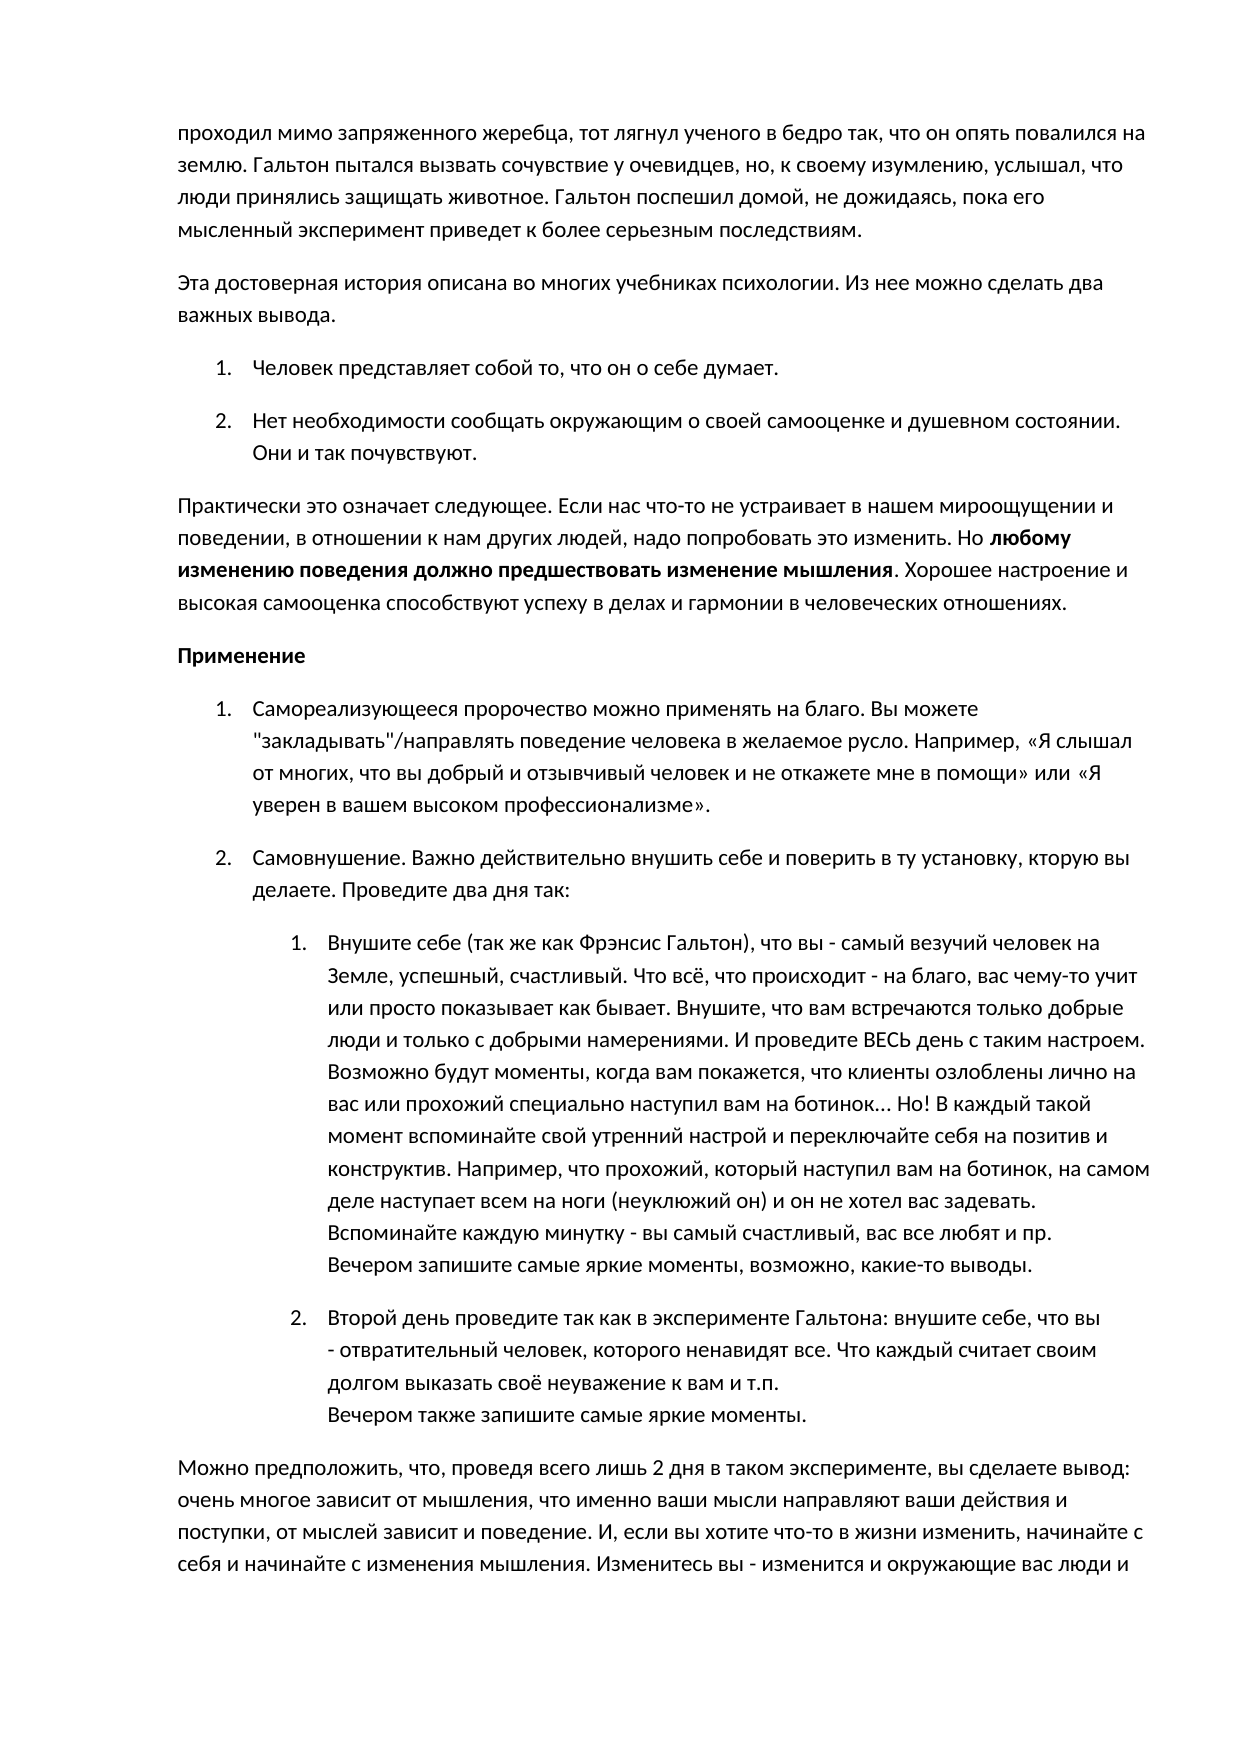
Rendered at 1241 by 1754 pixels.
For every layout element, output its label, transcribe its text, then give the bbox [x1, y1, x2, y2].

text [177, 1453, 1152, 1578]
list Второй день проведите так как в эксперименте Гальтона: внушите себе, что вы - отвратительный человек, которого ненавидят все. Что каждый считает своим долгом выказать своё неуважение к вам и т.п. Вечером также запишите самые яркие моменты. [290, 1303, 1152, 1428]
list ​Внушите себе (так же как Фрэнсис Гальтон), что вы - самый везучий человек на Земле, успешный, счастливый. Что всё, что происходит - на благо, вас чему-то учит или просто показывает как бывает. Внушите, что вам встречаются только добрые люди и только с добрыми намерениями. И проведите ВЕСЬ день с таким настроем. Возможно будут моменты, когда вам покажется, что клиенты озлоблены лично на вас или прохожий специально наступил вам на ботинок... Но! В каждый такой момент вспоминайте свой утренний настрой и переключайте себя на позитив и конструктив. Например, что прохожий, который наступил вам на ботинок, на самом деле наступает всем на ноги (неуклюжий он) и он не хотел вас задевать. Вспоминайте каждую минутку - вы самый счастливый, вас все любят и пр. Вечером запишите самые яркие моменты, возможно, какие-то выводы. [290, 928, 1152, 1278]
text Применение [177, 641, 1152, 669]
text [177, 118, 1152, 243]
text Практически это означает следующее. Если нас что-то не устраивает в нашем мироощущении и поведении, в отношении к нам других людей, надо попробовать это изменить. Но любому изменению поведения должно предшествовать изменение мышления. Хорошее настроение и высокая самооценка способствуют успеху в делах и гармонии в человеческих отношениях. [177, 491, 1152, 616]
list Нет необходимости сообщать окружающим о своей самооценке и душевном состоянии. Они и так почувствуют. [215, 406, 1152, 466]
text Эта достоверная история описана во многих учебниках психологии. Из нее можно сделать два важных вывода. [177, 268, 1152, 328]
list Самореализующееся пророчество можно применять на благо. Вы можете "закладывать"/направлять поведение человека в желаемое русло. Например, «Я слышал от многих, что вы добрый и отзывчивый человек и не откажете мне в помощи» или «Я уверен в вашем высоком профессионализме». [215, 694, 1152, 818]
list Самовнушение. Важно действительно внушить себе и поверить в ту установку, кторую вы делаете. Проведите два дня так: [215, 843, 1152, 903]
list Человек представляет собой то, что он о себе думает. [215, 353, 1152, 381]
